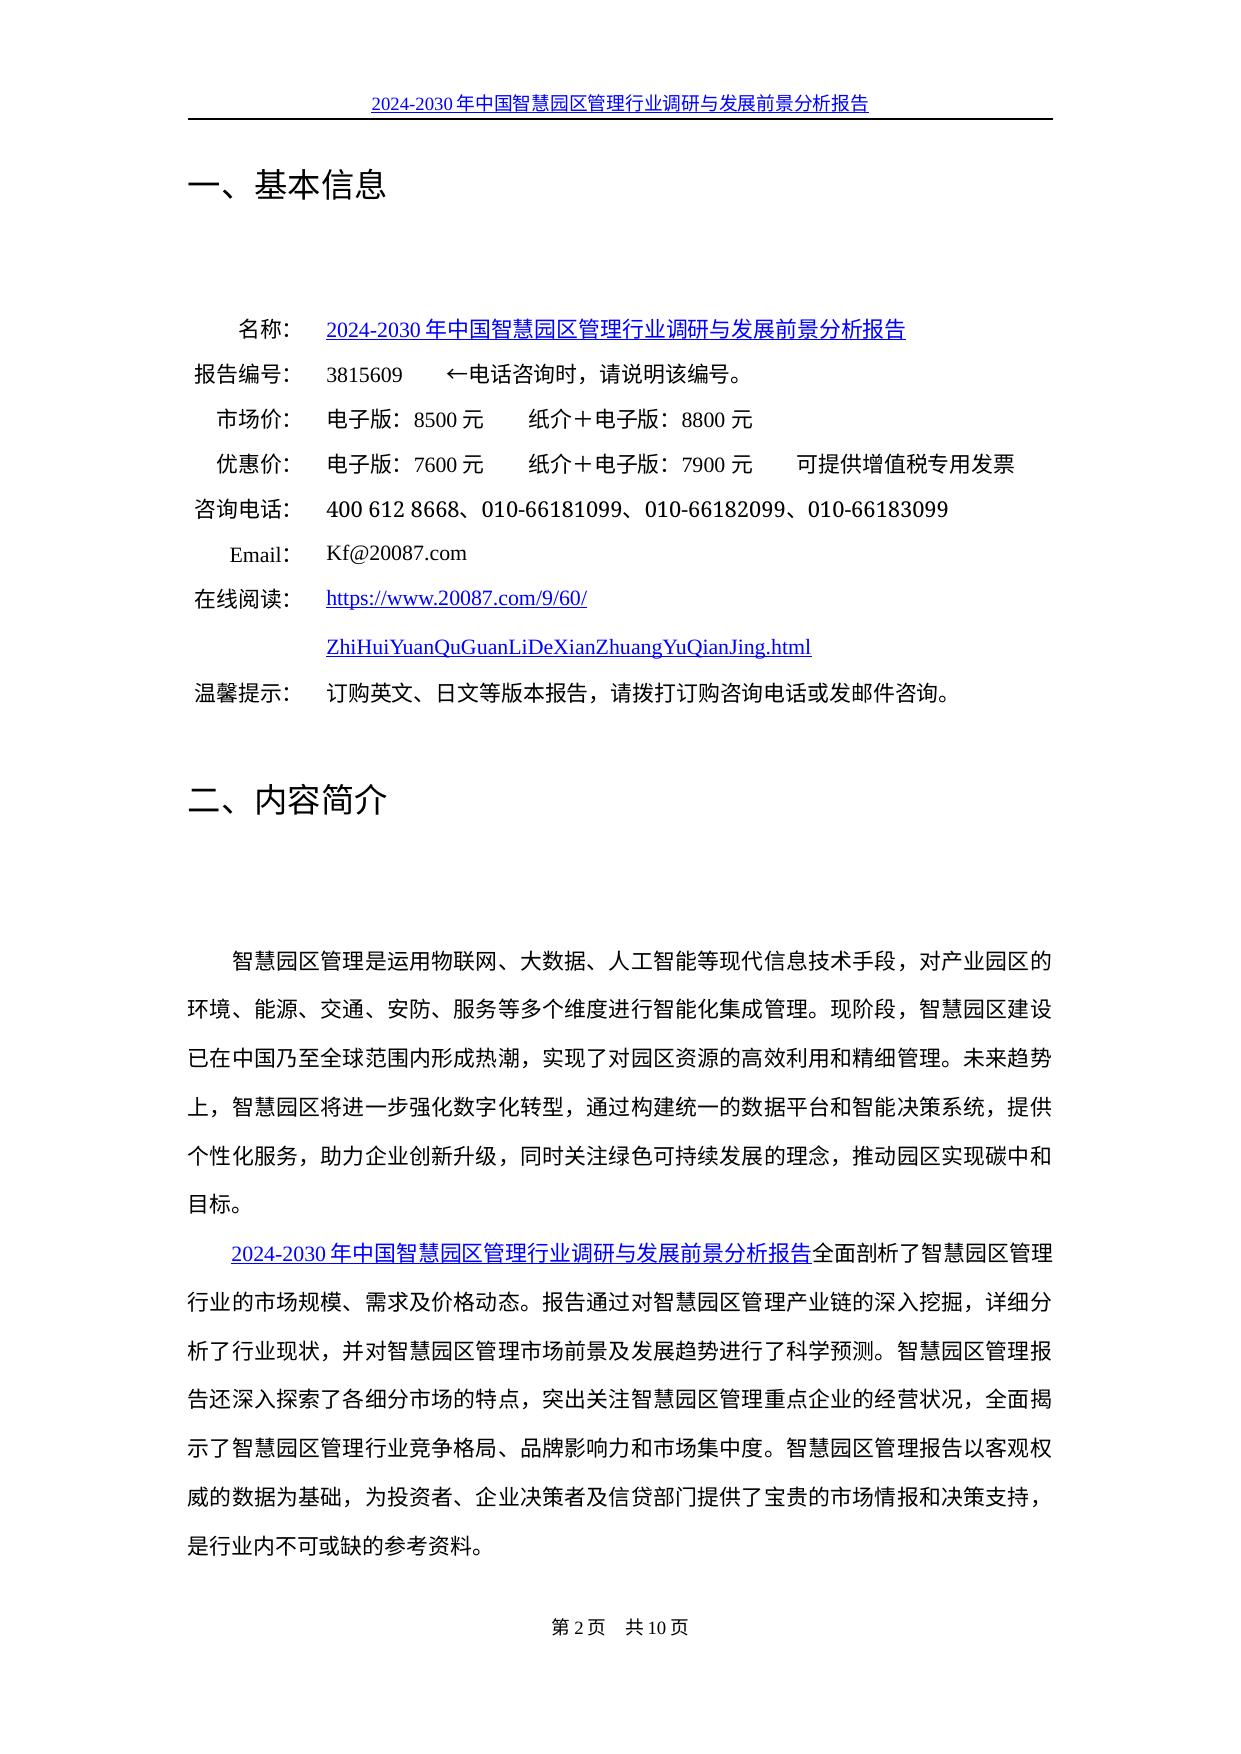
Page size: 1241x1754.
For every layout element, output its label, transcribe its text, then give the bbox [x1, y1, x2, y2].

title 二、内容简介 [187, 766, 1053, 831]
table_cell 3815609 ←电话咨询时，请说明该编号。 [315, 357, 1073, 402]
table_header 名称： [167, 312, 315, 357]
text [187, 943, 1053, 1561]
table_cell 电子版：8500 元 纸介＋电子版：8800 元 [315, 402, 1073, 447]
table_cell [315, 582, 1073, 675]
table_cell 优惠价： [167, 447, 315, 492]
table_header 2024-2030年中国智慧园区管理行业调研与发展前景分析报告 [315, 312, 1073, 357]
table_cell 400 612 8668、010-66181099、010-66182099、010-66183099 [315, 492, 1073, 537]
table_cell 订购英文、日文等版本报告，请拨打订购咨询电话或发邮件咨询。 [315, 675, 1073, 720]
table_cell 市场价： [167, 402, 315, 447]
table_cell 在线阅读： [167, 582, 315, 675]
table_cell 温馨提示： [167, 675, 315, 720]
table_cell 报告编号： [167, 357, 315, 402]
table_cell 咨询电话： [167, 492, 315, 537]
table_cell Email： [167, 537, 315, 582]
table_cell Kf@20087.com [315, 537, 1073, 582]
title 一、基本信息 [187, 150, 1053, 215]
table_cell 电子版：7600 元 纸介＋电子版：7900 元 可提供增值税专用发票 [315, 447, 1073, 492]
